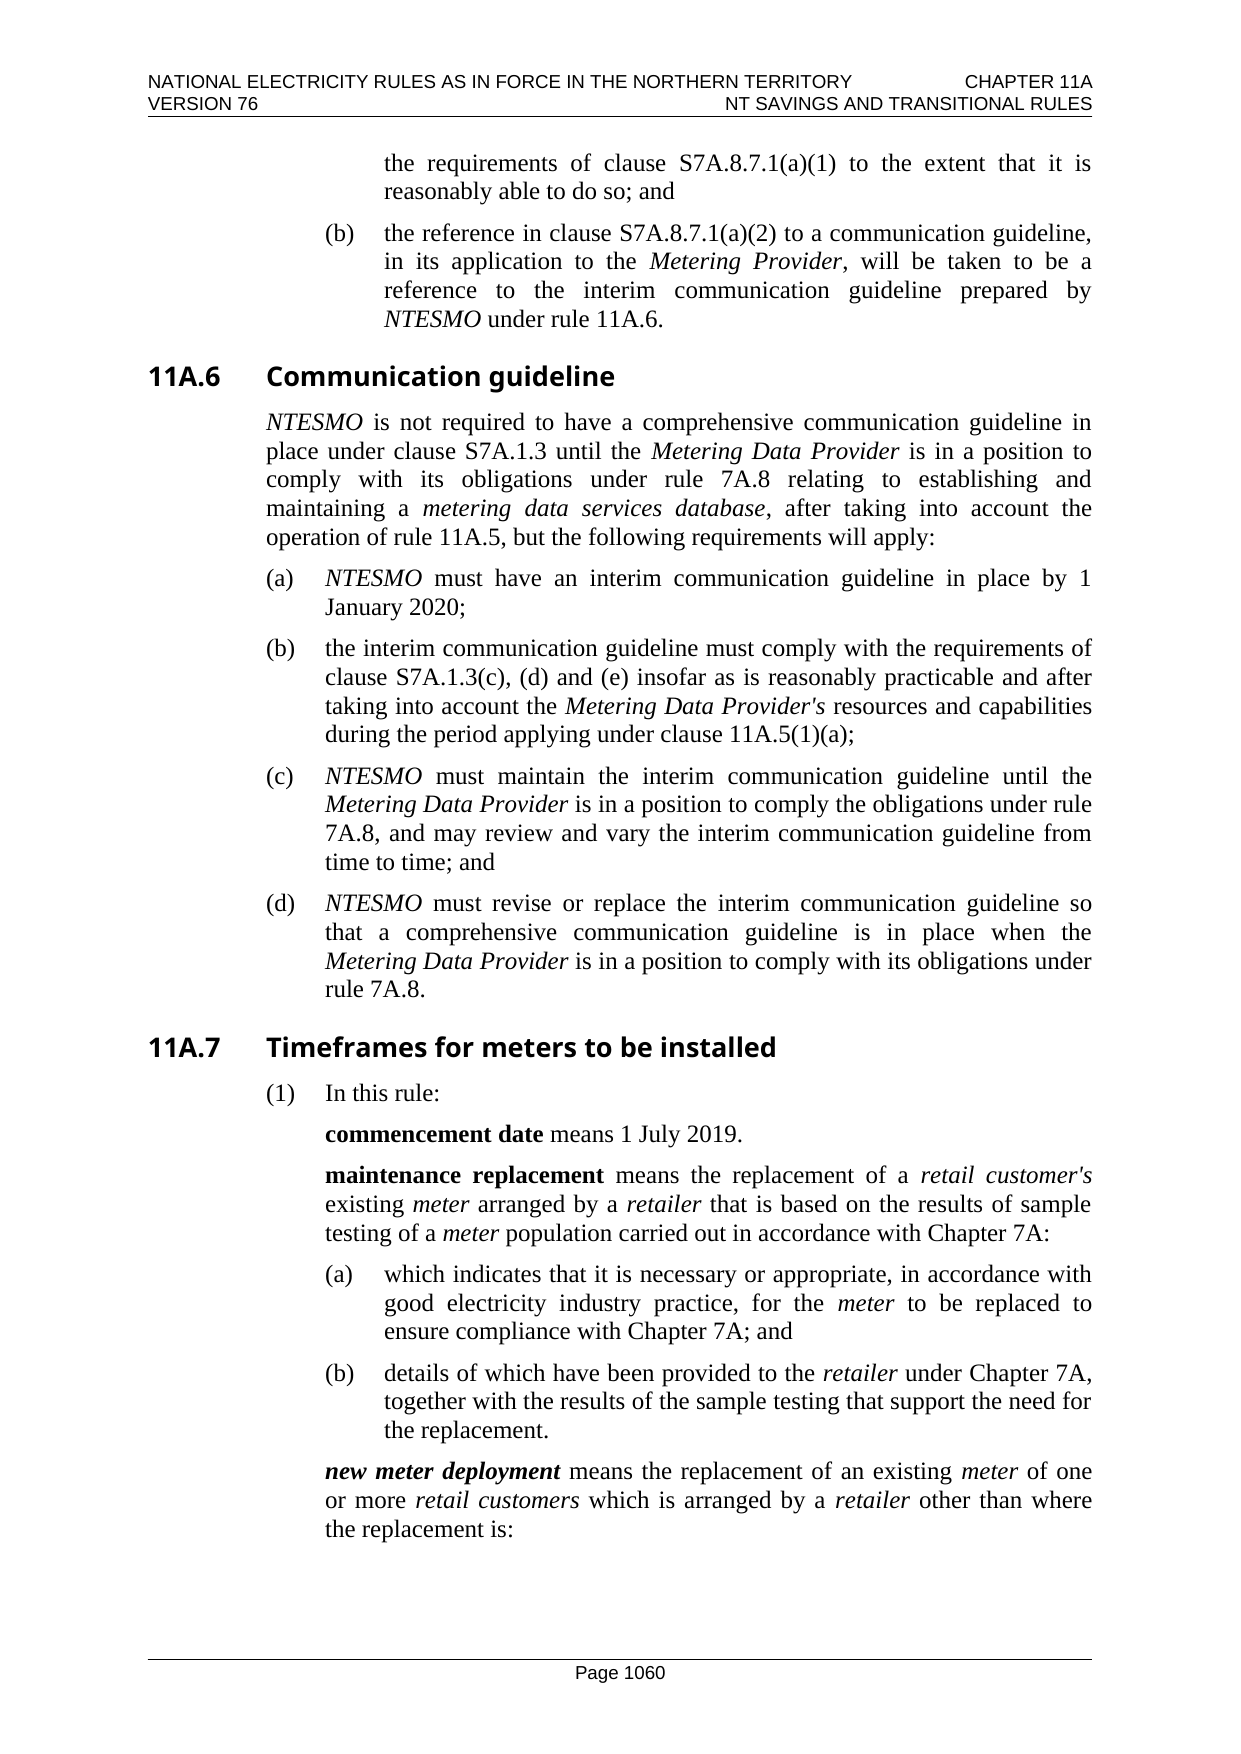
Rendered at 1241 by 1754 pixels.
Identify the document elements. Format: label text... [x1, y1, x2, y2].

title 11A.7 Timeframes for meters to be installed [148, 1028, 1092, 1065]
list (1) In this rule: [266, 1078, 1092, 1106]
text NTESMO is not required to have a comprehensive communication guideline in place under clause S7A.1.3 until the Metering Data Provider is in a position to comply with its obligations under rule 7A.8 relating to establishing and maintaining a metering data services database, after taking into account the operation of rule 11A.5, but the following requirements will apply: [266, 407, 1092, 551]
list (b) the interim communication guideline must comply with the requirements of clause S7A.1.3(c), (d) and (e) insofar as is reasonably practicable and after taking into account the Metering Data Provider's resources and capabilities during the period applying under clause 11A.5(1)(a); [266, 633, 1092, 748]
list (c) NTESMO must maintain the interim communication guideline until the Metering Data Provider is in a position to comply the obligations under rule 7A.8, and may review and vary the interim communication guideline from time to time; and [266, 761, 1092, 876]
list (a) which indicates that it is necessary or appropriate, in accordance with good electricity industry practice, for the meter to be replaced to ensure compliance with Chapter 7A; and [325, 1259, 1092, 1345]
text commencement date means 1 July 2019. [325, 1119, 1092, 1148]
list (b) details of which have been provided to the retailer under Chapter 7A, together with the results of the sample testing that support the need for the replacement. [325, 1358, 1092, 1444]
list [325, 148, 1092, 205]
list (a) NTESMO must have an interim communication guideline in place by 1 January 2020; [266, 563, 1092, 621]
title 11A.6 Communication guideline [148, 358, 1092, 394]
list (d) NTESMO must revise or replace the interim communication guideline so that a comprehensive communication guideline is in place when the Metering Data Provider is in a position to comply with its obligations under rule 7A.8. [266, 888, 1092, 1003]
list (b) the reference in clause S7A.8.7.1(a)(2) to a communication guideline, in its application to the Metering Provider, will be taken to be a reference to the interim communication guideline prepared by NTESMO under rule 11A.6. [325, 218, 1092, 333]
text maintenance replacement means the replacement of a retail customer's existing meter arranged by a retailer that is based on the results of sample testing of a meter population carried out in accordance with Chapter 7A: [325, 1160, 1092, 1246]
text new meter deployment means the replacement of an existing meter of one or more retail customers which is arranged by a retailer other than where the replacement is: [325, 1456, 1092, 1543]
